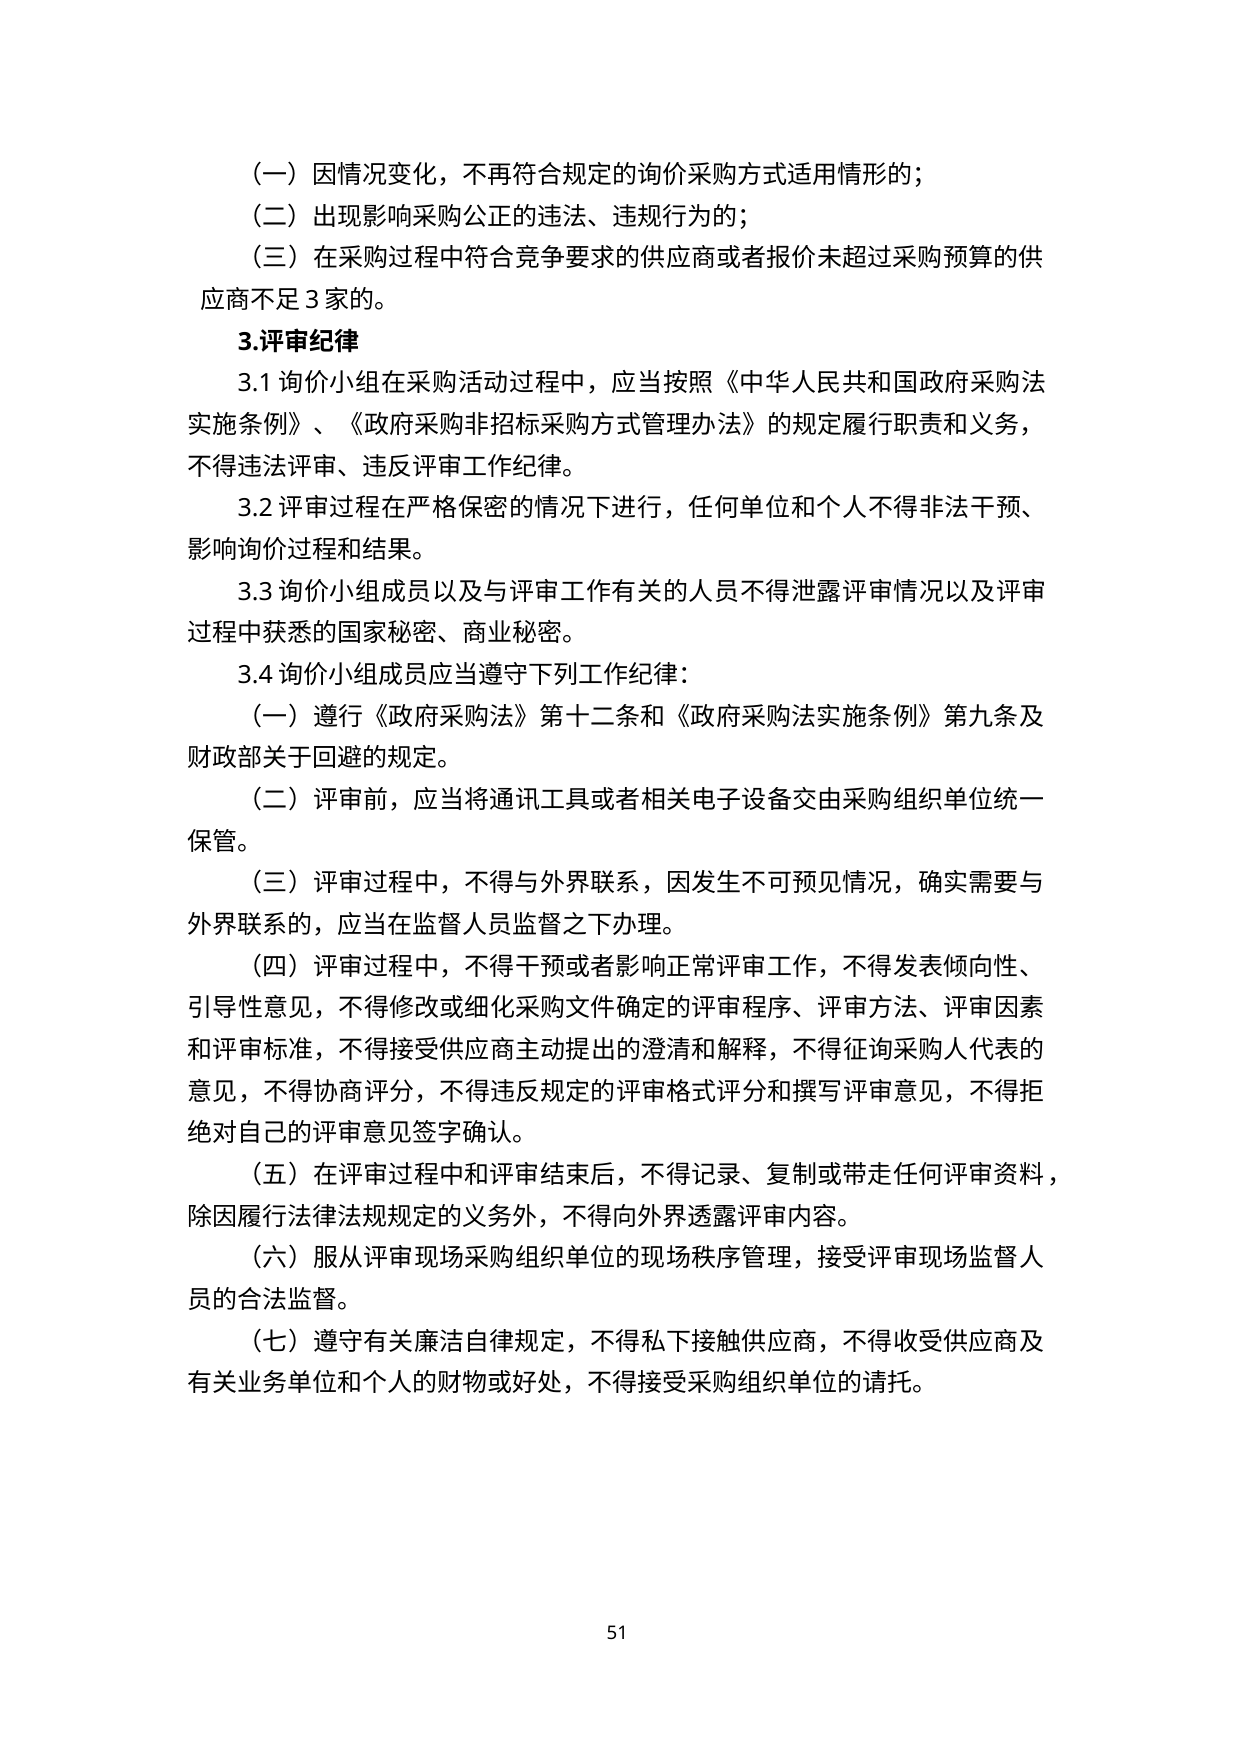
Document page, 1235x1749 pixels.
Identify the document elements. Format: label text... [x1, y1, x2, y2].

text 3.4询价小组成员应当遵守下列工作纪律： [187, 650, 1047, 692]
text （一）因情况变化，不再符合规定的询价采购方式适用情形的； [187, 150, 1047, 192]
text （六）服从评审现场采购组织单位的现场秩序管理，接受评审现场监督人员的合法监督。 [187, 1233, 1047, 1317]
text （三）在采购过程中符合竞争要求的供应商或者报价未超过采购预算的供应商不足3家的。 [200, 233, 1047, 317]
text 3.2评审过程在严格保密的情况下进行，任何单位和个人不得非法干预、影响询价过程和结果。 [187, 483, 1047, 567]
text 3.3询价小组成员以及与评审工作有关的人员不得泄露评审情况以及评审过程中获悉的国家秘密、商业秘密。 [187, 567, 1047, 650]
text （二）出现影响采购公正的违法、违规行为的； [187, 192, 1047, 233]
text （二）评审前，应当将通讯工具或者相关电子设备交由采购组织单位统一保管。 [187, 775, 1047, 858]
text （七）遵守有关廉洁自律规定，不得私下接触供应商，不得收受供应商及有关业务单位和个人的财物或好处，不得接受采购组织单位的请托。 [187, 1317, 1047, 1400]
text （五）在评审过程中和评审结束后，不得记录、复制或带走任何评审资料，除因履行法律法规规定的义务外，不得向外界透露评审内容。 [187, 1150, 1047, 1233]
text （三）评审过程中，不得与外界联系，因发生不可预见情况，确实需要与外界联系的，应当在监督人员监督之下办理。 [187, 858, 1047, 942]
text 3.评审纪律 [187, 317, 1047, 358]
text （一）遵行《政府采购法》第十二条和《政府采购法实施条例》第九条及财政部关于回避的规定。 [187, 692, 1047, 775]
text 3.1询价小组在采购活动过程中，应当按照《中华人民共和国政府采购法实施条例》、《政府采购非招标采购方式管理办法》的规定履行职责和义务，不得违法评审、违反评审工作纪律。 [187, 358, 1047, 483]
text （四）评审过程中，不得干预或者影响正常评审工作，不得发表倾向性、引导性意见，不得修改或细化采购文件确定的评审程序、评审方法、评审因素和评审标准，不得接受供应商主动提出的澄清和解释，不得征询采购人代表的意见，不得协商评分，不得违反规定的评审格式评分和撰写评审意见，不得拒绝对自己的评审意见签字确认。 [187, 942, 1047, 1150]
